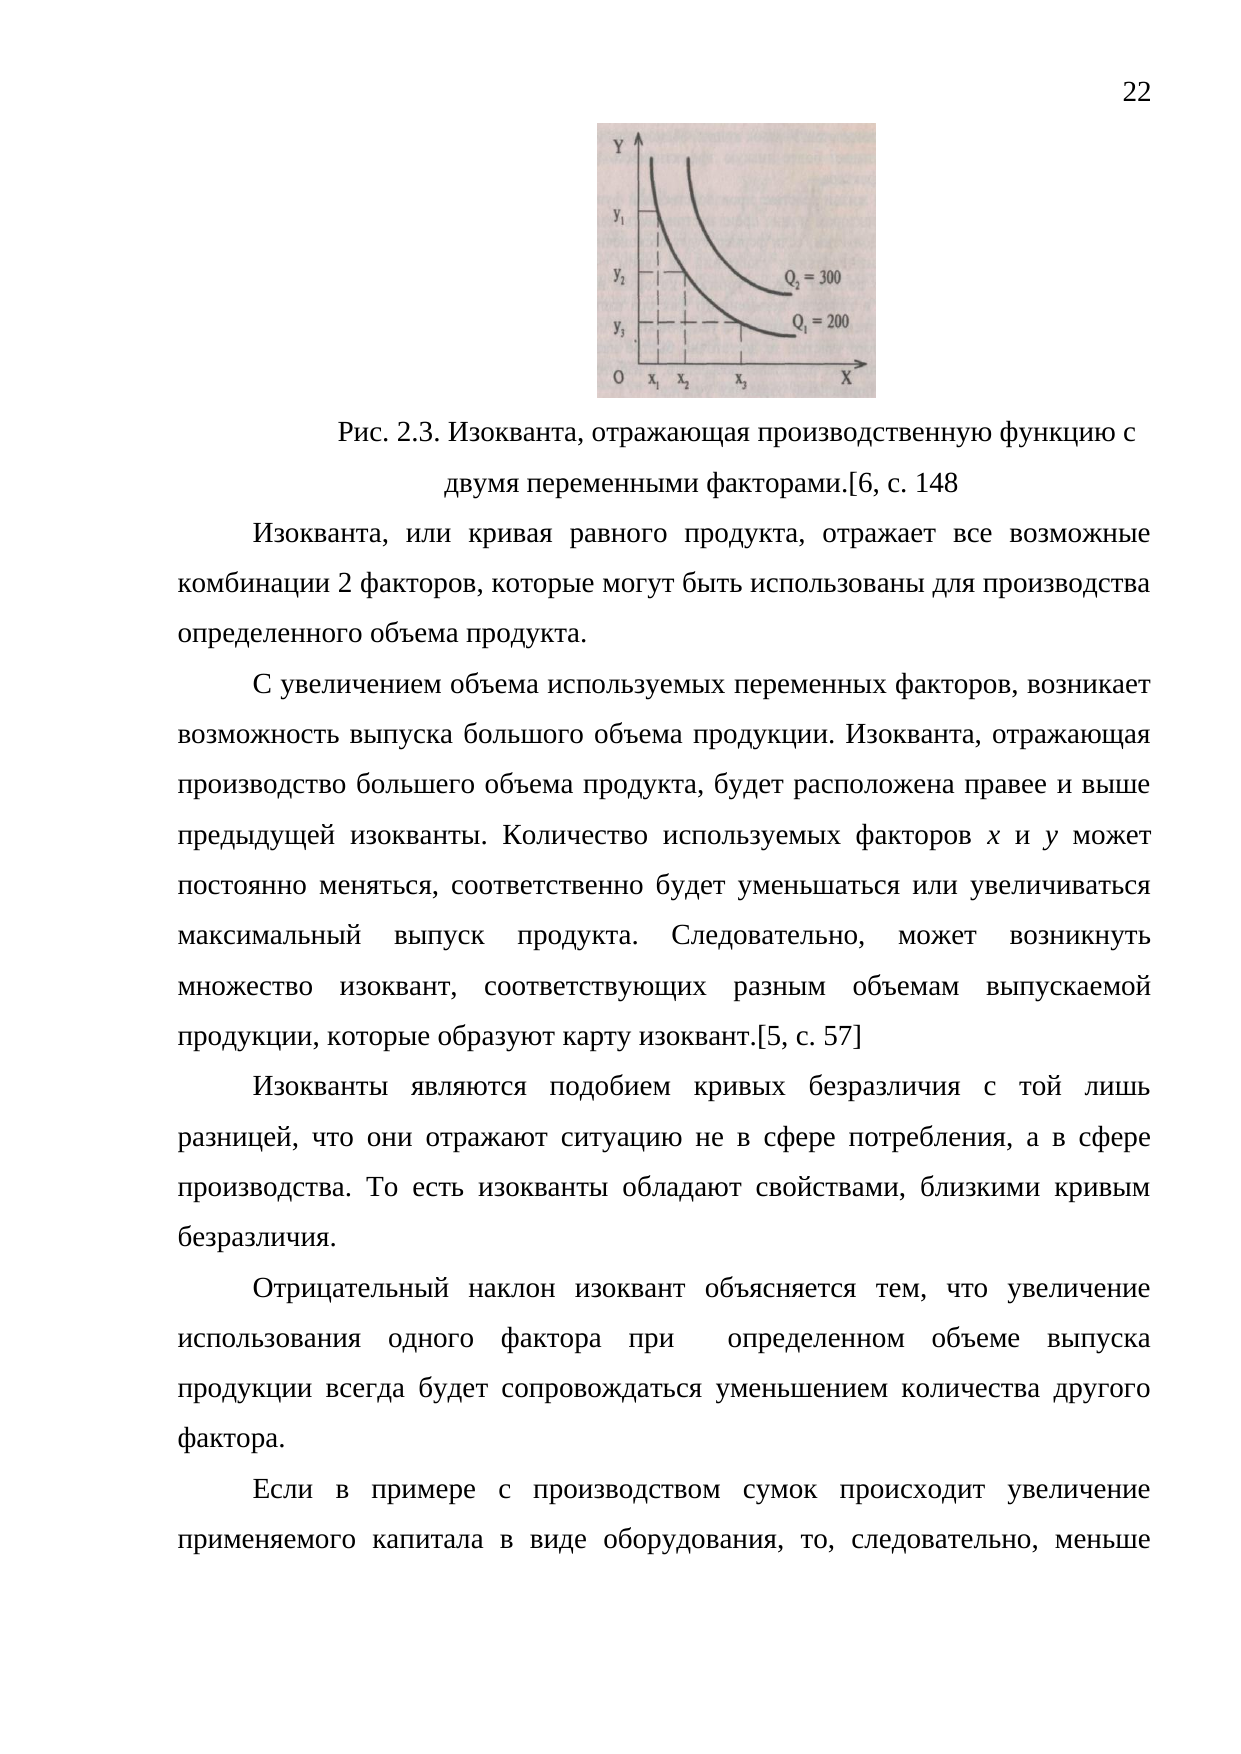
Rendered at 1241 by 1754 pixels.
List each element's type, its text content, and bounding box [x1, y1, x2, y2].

text Отрицательный наклон изоквант объясняется тем, что увеличение использования одного фактора при определенном объеме выпуска продукции всегда будет сопровождаться уменьшением количества другого фактора. [177, 1270, 1152, 1454]
text С увеличением объема используемых переменных факторов, возникает возможность выпуска большого объема продукции. Изокванта, отражающая производство большего объема продукта, будет расположена правее и выше предыдущей изокванты. Количество используемых факторов x и y может постоянно меняться, соответственно будет уменьшаться или увеличиваться максимальный выпуск продукта. Следовательно, может возникнуть множество изоквант, соответствующих разным объемам выпускаемой продукции, которые образуют карту изоквант.[5, с. 57] [177, 666, 1152, 1052]
text Изокванты являются подобием кривых безразличия с той лишь разницей, что они отражают ситуацию не в сфере потребления, а в сфере производства. То есть изокванты обладают свойствами, близкими кривым безразличия. [177, 1068, 1152, 1253]
text Изокванта, или кривая равного продукта, отражает все возможные комбинации 2 факторов, которые могут быть использованы для производства определенного объема продукта. [177, 515, 1152, 649]
picture [597, 123, 876, 398]
text Рис. 2.3. Изокванта, отражающая производственную функцию с двумя переменными факторами.[6, с. 148 с. а в практике производства. ] [251, 414, 1152, 498]
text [177, 1471, 1152, 1555]
